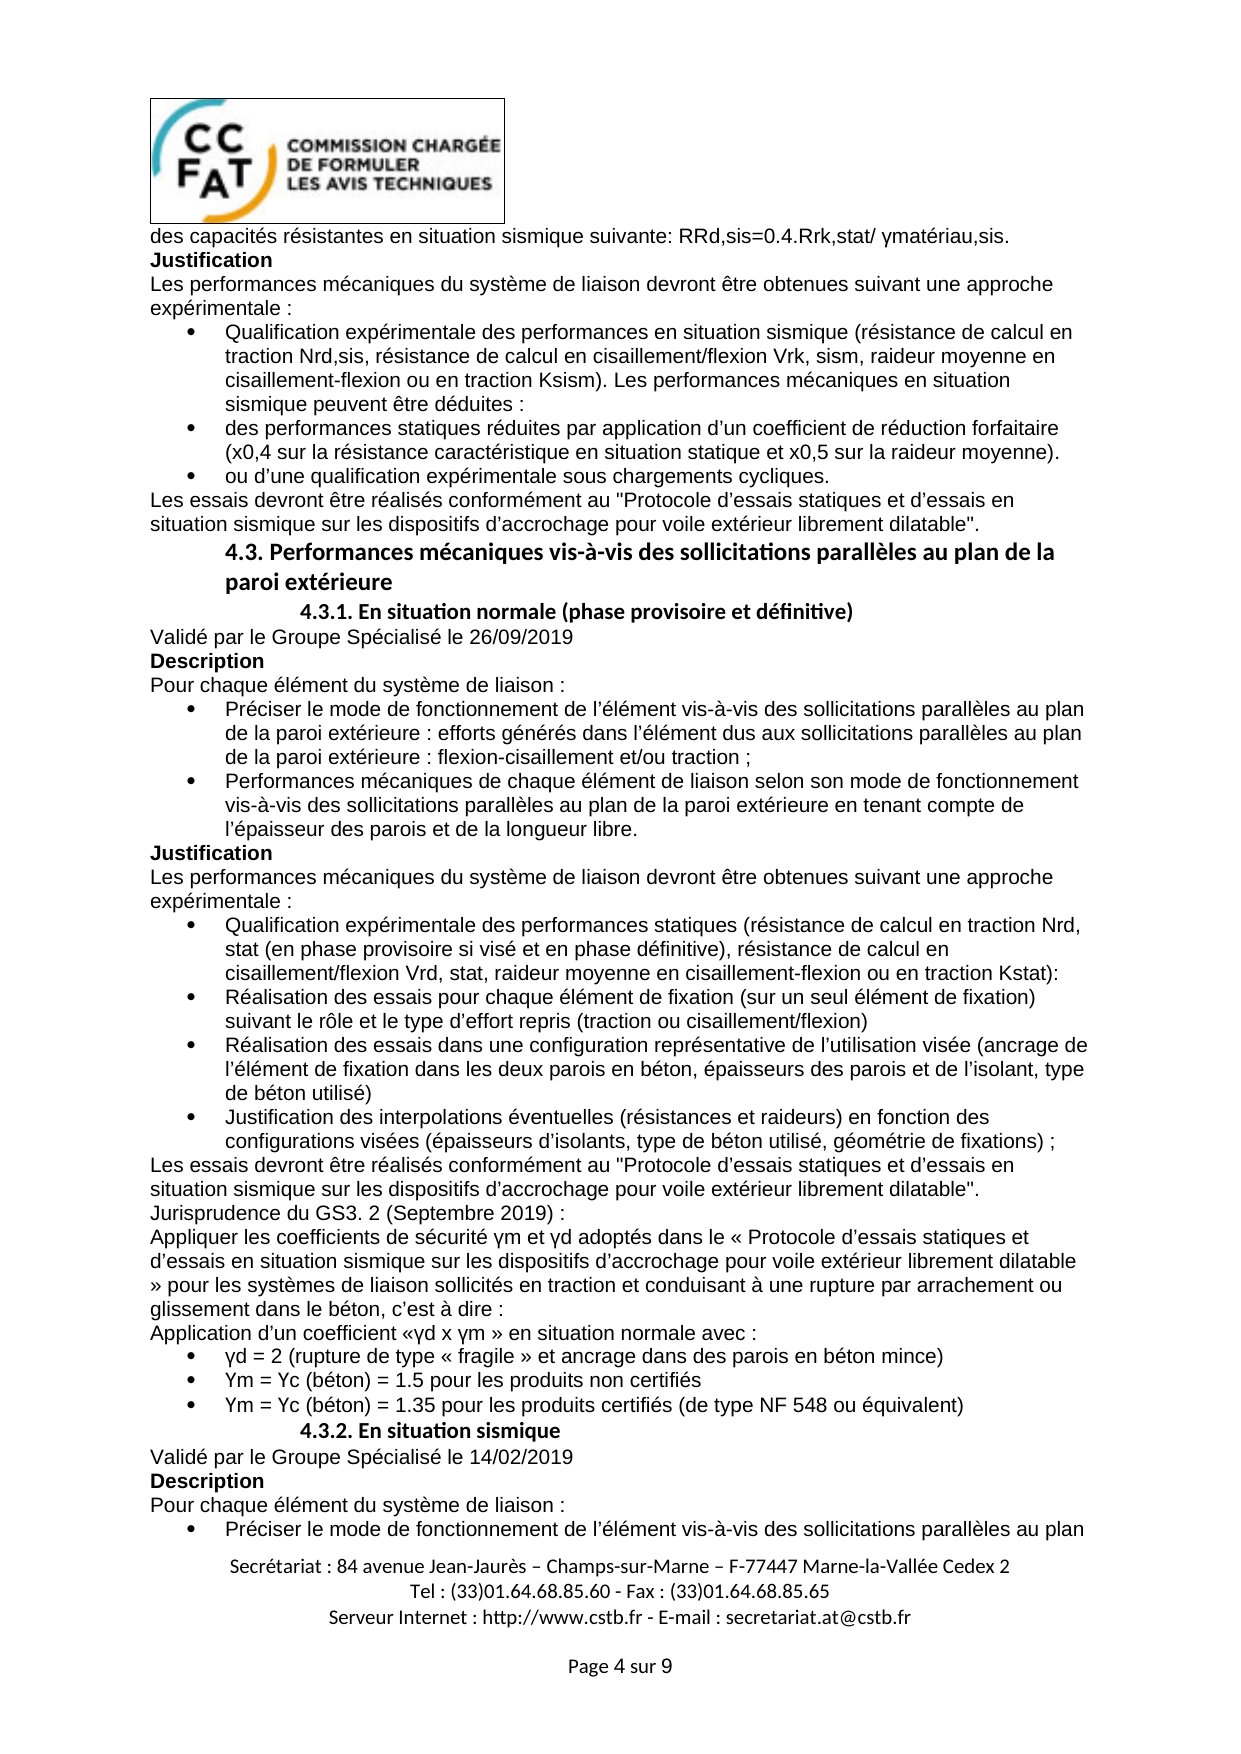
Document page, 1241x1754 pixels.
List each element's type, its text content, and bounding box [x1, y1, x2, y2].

list Justification des interpolations éventuelles (résistances et raideurs) en fonction des configurations visées (épaisseurs d’isolants, type de béton utilisé, géométrie de fixations) ; [187, 1104, 1090, 1153]
list Qualification expérimentale des performances statiques (résistance de calcul en traction Nrd, stat (en phase provisoire si visé et en phase définitive), résistance de calcul en cisaillement/flexion Vrd, stat, raideur moyenne en cisaillement-flexion ou en traction Kstat): [187, 913, 1090, 984]
text Justification [150, 248, 1090, 272]
text Justification [150, 841, 1090, 865]
text Les performances mécaniques du système de liaison devront être obtenues suivant une approche expérimentale : [150, 865, 1090, 913]
text Les essais devront être réalisés conformément au "Protocole d’essais statiques et d’essais en situation sismique sur les dispositifs d’accrochage pour voile extérieur librement dilatable". [150, 1153, 1090, 1201]
text Les essais devront être réalisés conformément au "Protocole d’essais statiques et d’essais en situation sismique sur les dispositifs d’accrochage pour voile extérieur librement dilatable". [150, 488, 1090, 536]
text Appliquer les coefficients de sécurité үm et үd adoptés dans le « Protocole d’essais statiques et d’essais en situation sismique sur les dispositifs d’accrochage pour voile extérieur librement dilatable » pour les systèmes de liaison sollicités en traction et conduisant à une rupture par arrachement ou glissement dans le béton, c’est à dire : [150, 1224, 1090, 1320]
text Pour chaque élément du système de liaison : [150, 1492, 1090, 1516]
text Jurisprudence du GS3. 2 (Septembre 2019) : [150, 1201, 1090, 1224]
list Réalisation des essais pour chaque élément de fixation (sur un seul élément de fixation) suivant le rôle et le type d’effort repris (traction ou cisaillement/flexion) [187, 984, 1090, 1033]
text 4.3.1. En situation normale (phase provisoire et définitive) [300, 597, 1090, 625]
list Réalisation des essais dans une configuration représentative de l’utilisation visée (ancrage de l’élément de fixation dans les deux parois en béton, épaisseurs des parois et de l’isolant, type de béton utilisé) [187, 1033, 1090, 1104]
list Үm = Үc (béton) = 1.5 pour les produits non certifiés [187, 1368, 1090, 1392]
text Description [150, 1468, 1090, 1492]
text Validé par le Groupe Spécialisé le 26/09/2019 [150, 625, 1090, 649]
picture [151, 99, 504, 223]
text 4.3.2. En situation sismique [300, 1416, 1090, 1444]
list Performances mécaniques de chaque élément de liaison selon son mode de fonctionnement vis-à-vis des sollicitations parallèles au plan de la paroi extérieure en tenant compte de l’épaisseur des parois et de la longueur libre. [187, 769, 1090, 841]
text Les performances mécaniques du système de liaison devront être obtenues suivant une approche expérimentale : [150, 272, 1090, 320]
list Үm = Үc (béton) = 1.35 pour les produits certifiés (de type NF 548 ou équivalent) [187, 1392, 1090, 1416]
text Validé par le Groupe Spécialisé le 14/02/2019 [150, 1444, 1090, 1468]
text 4.3. Performances mécaniques vis-à-vis des sollicitations parallèles au plan de la paroi extérieure [225, 536, 1090, 597]
text Pour chaque élément du système de liaison : [150, 673, 1090, 697]
text Application d’un coefficient «үd x үm » en situation normale avec : [150, 1320, 1090, 1344]
text Description [150, 649, 1090, 673]
list Qualification expérimentale des performances en situation sismique (résistance de calcul en traction Nrd,sis, résistance de calcul en cisaillement/flexion Vrk, sism, raideur moyenne en cisaillement-flexion ou en traction Ksism). Les performances mécaniques en situation sismique peuvent être déduites : [187, 320, 1090, 416]
list des performances statiques réduites par application d’un coefficient de réduction forfaitaire (x0,4 sur la résistance caractéristique en situation statique et x0,5 sur la raideur moyenne). [187, 416, 1090, 464]
list ou d’une qualification expérimentale sous chargements cycliques. [187, 464, 1090, 488]
list үd = 2 (rupture de type « fragile » et ancrage dans des parois en béton mince) [187, 1344, 1090, 1368]
